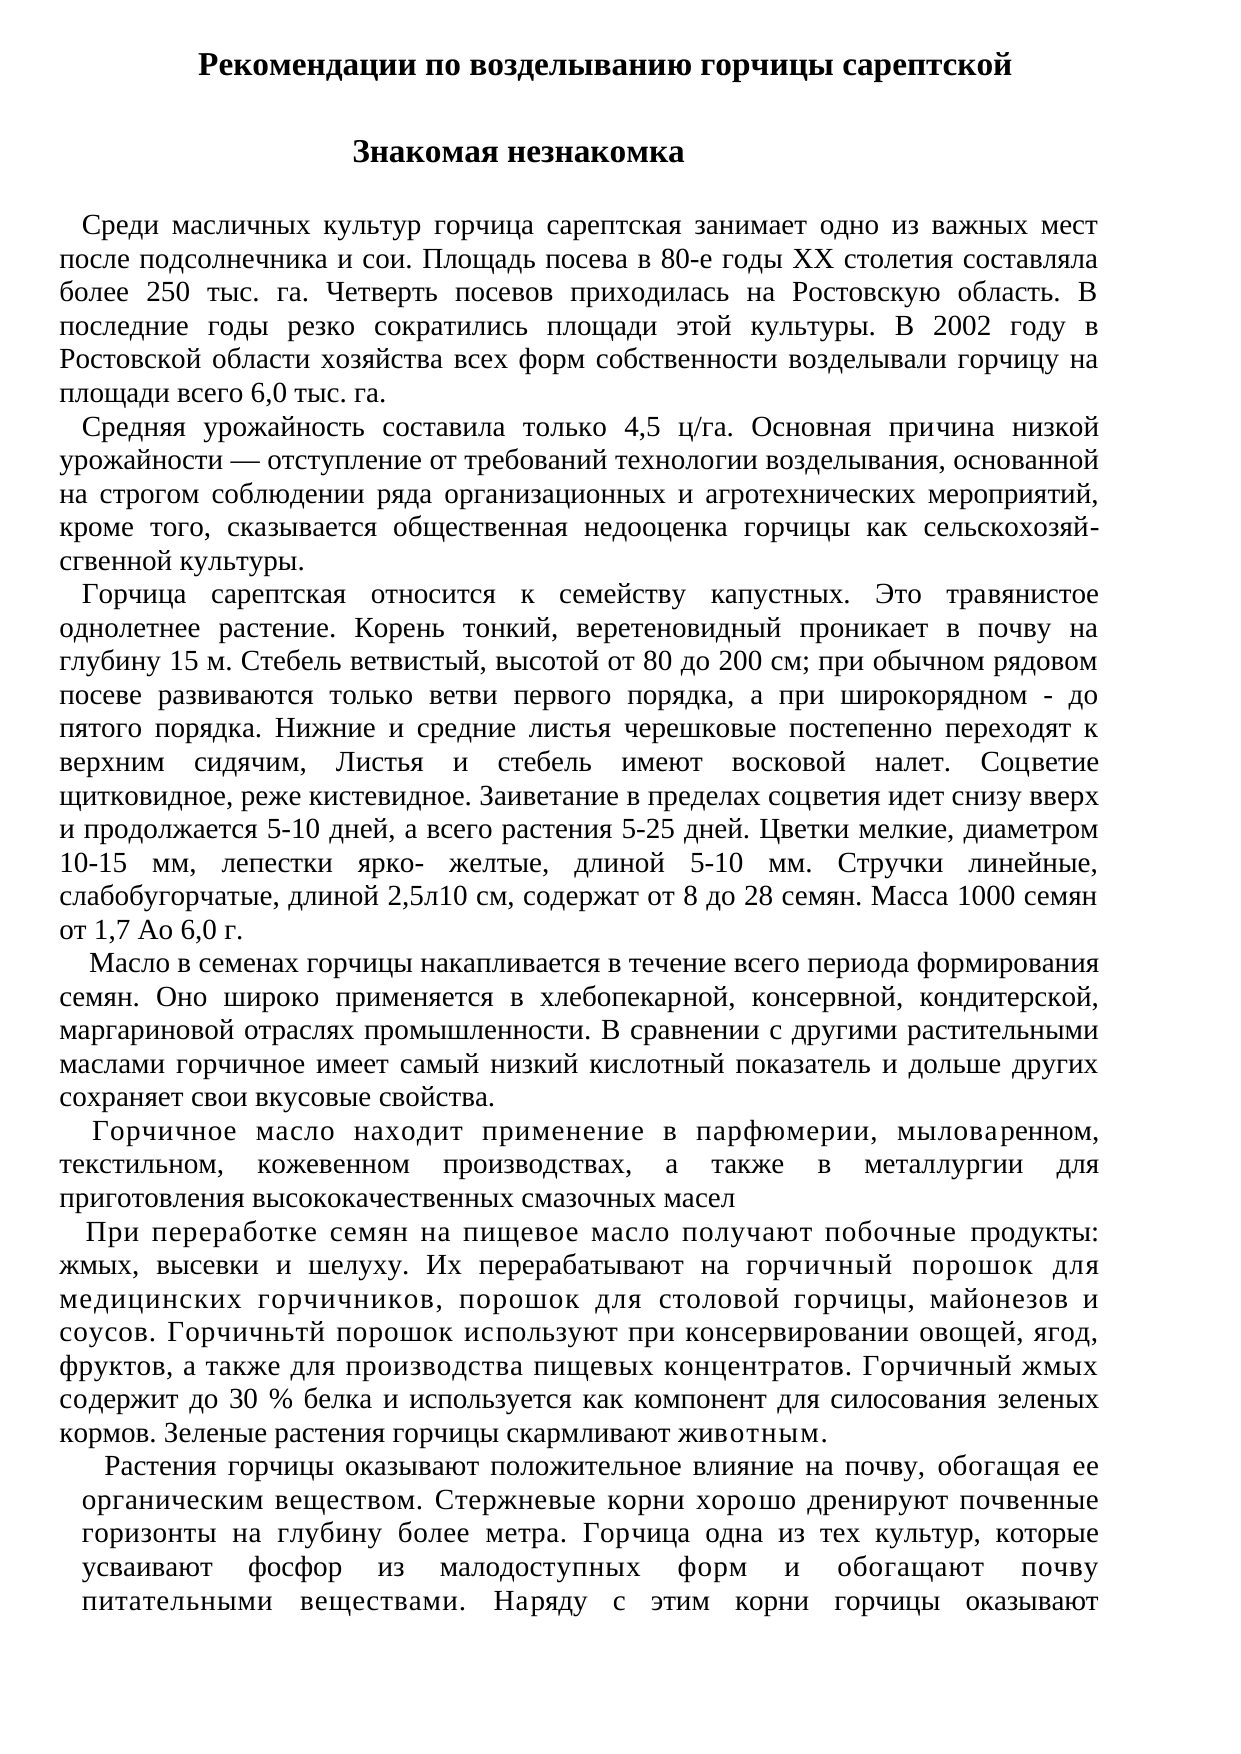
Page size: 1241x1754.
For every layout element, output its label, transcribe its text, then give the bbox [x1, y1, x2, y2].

text Знакомая незнакомкa [217, 131, 1152, 169]
text Горчица сарептская относится к семейству капустных. Это травянистое однолетнее растение. Корень тонкий, веретеновидный проникает в почву на глубину 15 м. Стебель ветвистый, высотой от 80 до 200 см; при обычном рядовом посеве развиваются только ветви первого порядка, a при широкорядном - до пятого порядка. Нижние и средние листья черешковые постепенно переходят к верхним сидячим, Листья и стебель имеют восковой налет. Соцветие щиткoвидноe, реже кистевидное. Заиветание в пределах соцветия идет снизу вверх и продолжается 5-10 дней, a всего растения 5-25 дней. Цветки мелкие, диаметром 10-15 мм, лепестки ярко- желтые, длиной 5-10 мм. Стручки линейные, слабобугорчатые, длиной 2,5л10 см, содержат от 8 до 28 семян. Масса 1000 семян от 1,7 Ао 6,0 г. [59, 576, 1099, 945]
text Рекомендации по возделыванию горчицы сарептской [59, 44, 1152, 83]
text Гоpчичноe масло находит применение в парфюмерии, мыловаренном, текстильном, кожевенном производствах, a также в металлургии для приготовления высококачественных смазочных масел [59, 1113, 1099, 1214]
text Средняя урожайность составила только 4,5 ц/га. Основная причина низкой урожайности — отступление от требований технологии воздeлывaния, основанной на строгом соблюдении ряда организационных и агротехнических мероприятий, кроме того, сказывается общественная недооценка горчицы как сельскохозяйсгвенной культуры. [59, 409, 1099, 576]
text Среди масличных культур горчица сарептская занимает одно из важных мест после подсолнечника и сои. Площадь посева в 80-е годы XX столетия составляла более 250 тыс. га. Четверть посевов приходилась на Ростовскую область. B последние годы резко сократились площади этой культуры. B 2002 году в Ростовской области хозяйства всех форм собственности возделывали горчицу на площади всего 6,0 тыс. га. [59, 207, 1099, 409]
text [82, 1448, 1099, 1616]
text При переработке семян на пищевое масло получают побочные продукты: жмых, высевки и шелуху. Их перерабатывают на горчичный порошок для медицинских горчичников, порошок для столовой горчицы, майонезов и соусов. Горчичньтй порошок используют при консервировании овощей, ягод, фруктов, a также для производства пищевых концентратов. Горчичный жмых содержит до 30 % белка и используется как компонент для силосования зеленых кормов. Зеленые растения горчицы скармливают животным. [59, 1214, 1099, 1448]
text Масло в семенах горчицы накапливается в течение всего периода формирования семян. Оно широко применяется в хлебопекарной, консервной, кондитерской, маргариновой отраслях промышленности. B сравнении c другими растительными маслами горчичное имеет самый низкий кислотный показатель и дольше других сохраняет свои вкусовые свойства. [59, 945, 1099, 1113]
